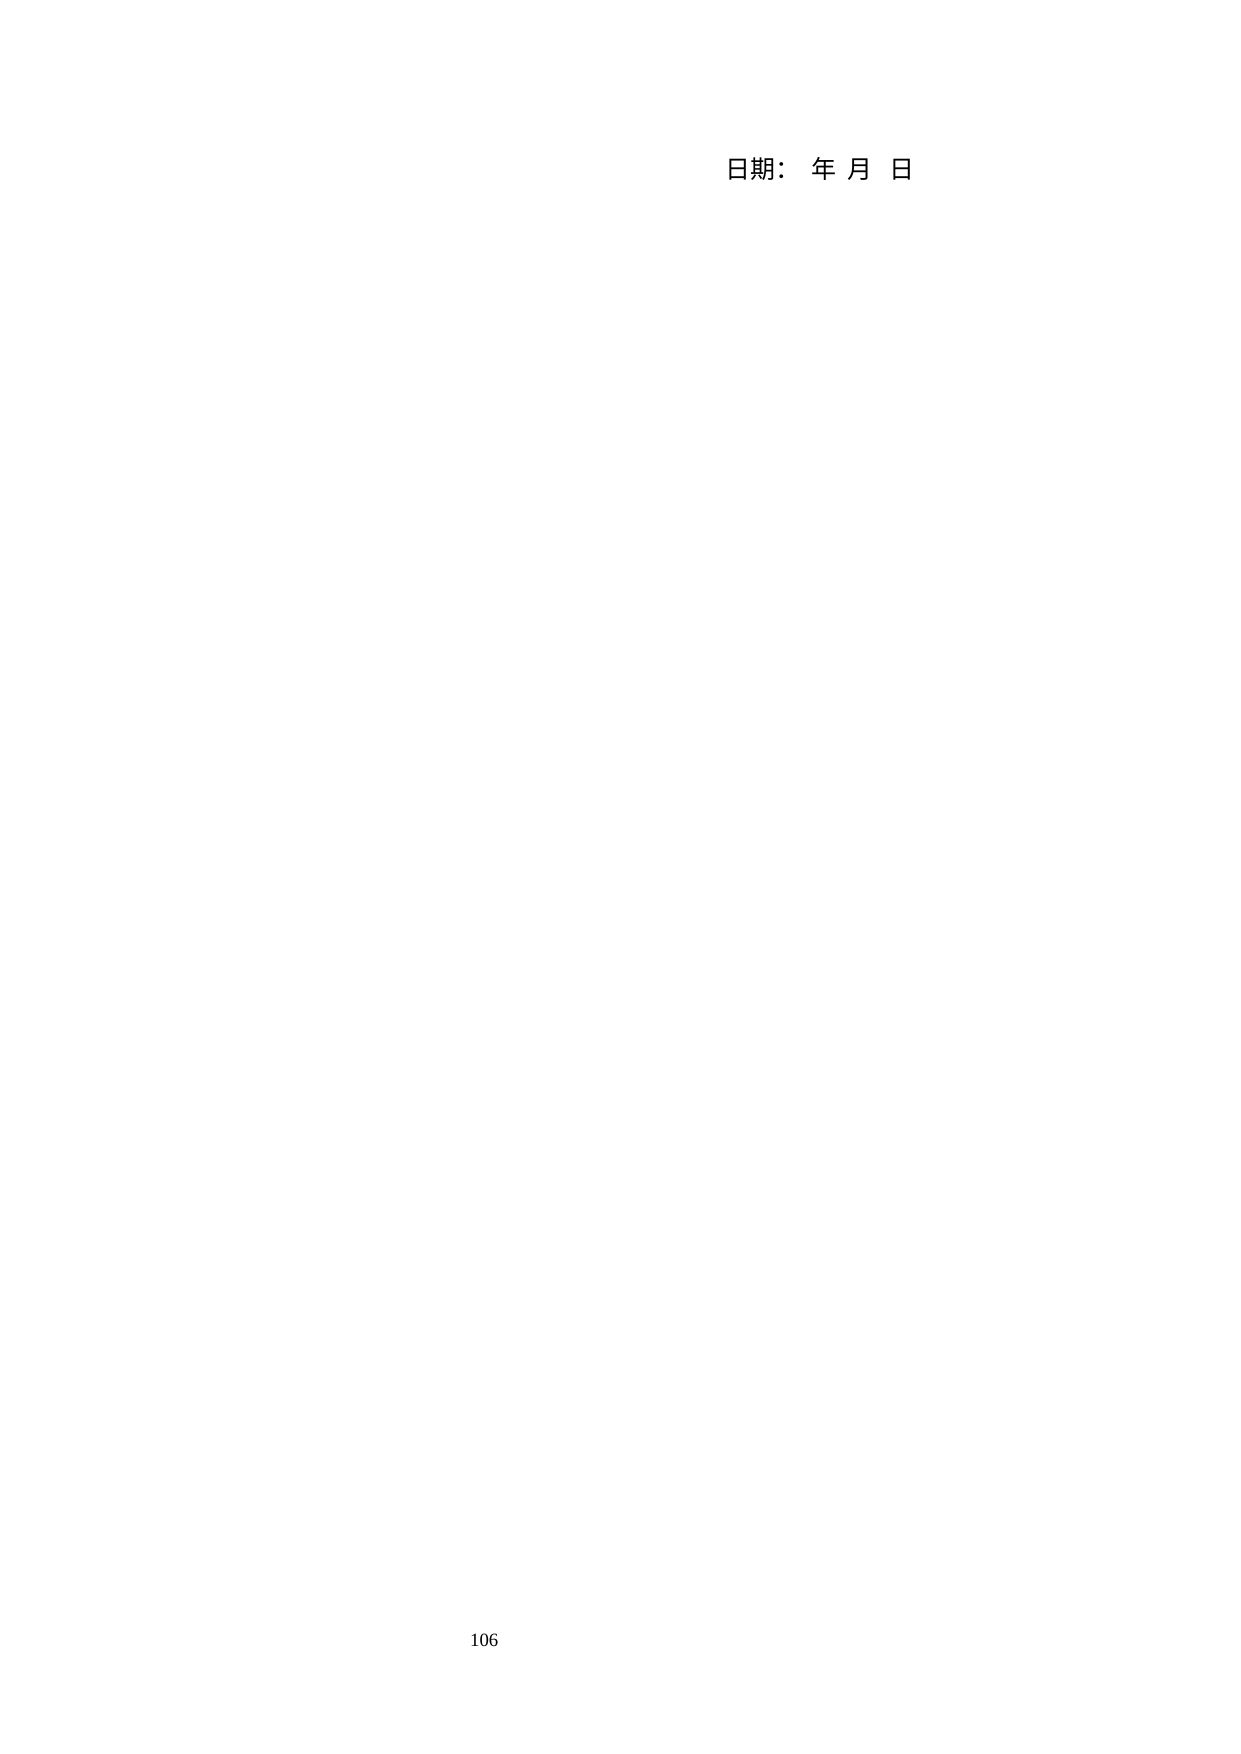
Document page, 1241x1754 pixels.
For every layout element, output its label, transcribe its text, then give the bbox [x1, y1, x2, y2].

text 日期： 年 月 日 [187, 150, 1053, 186]
